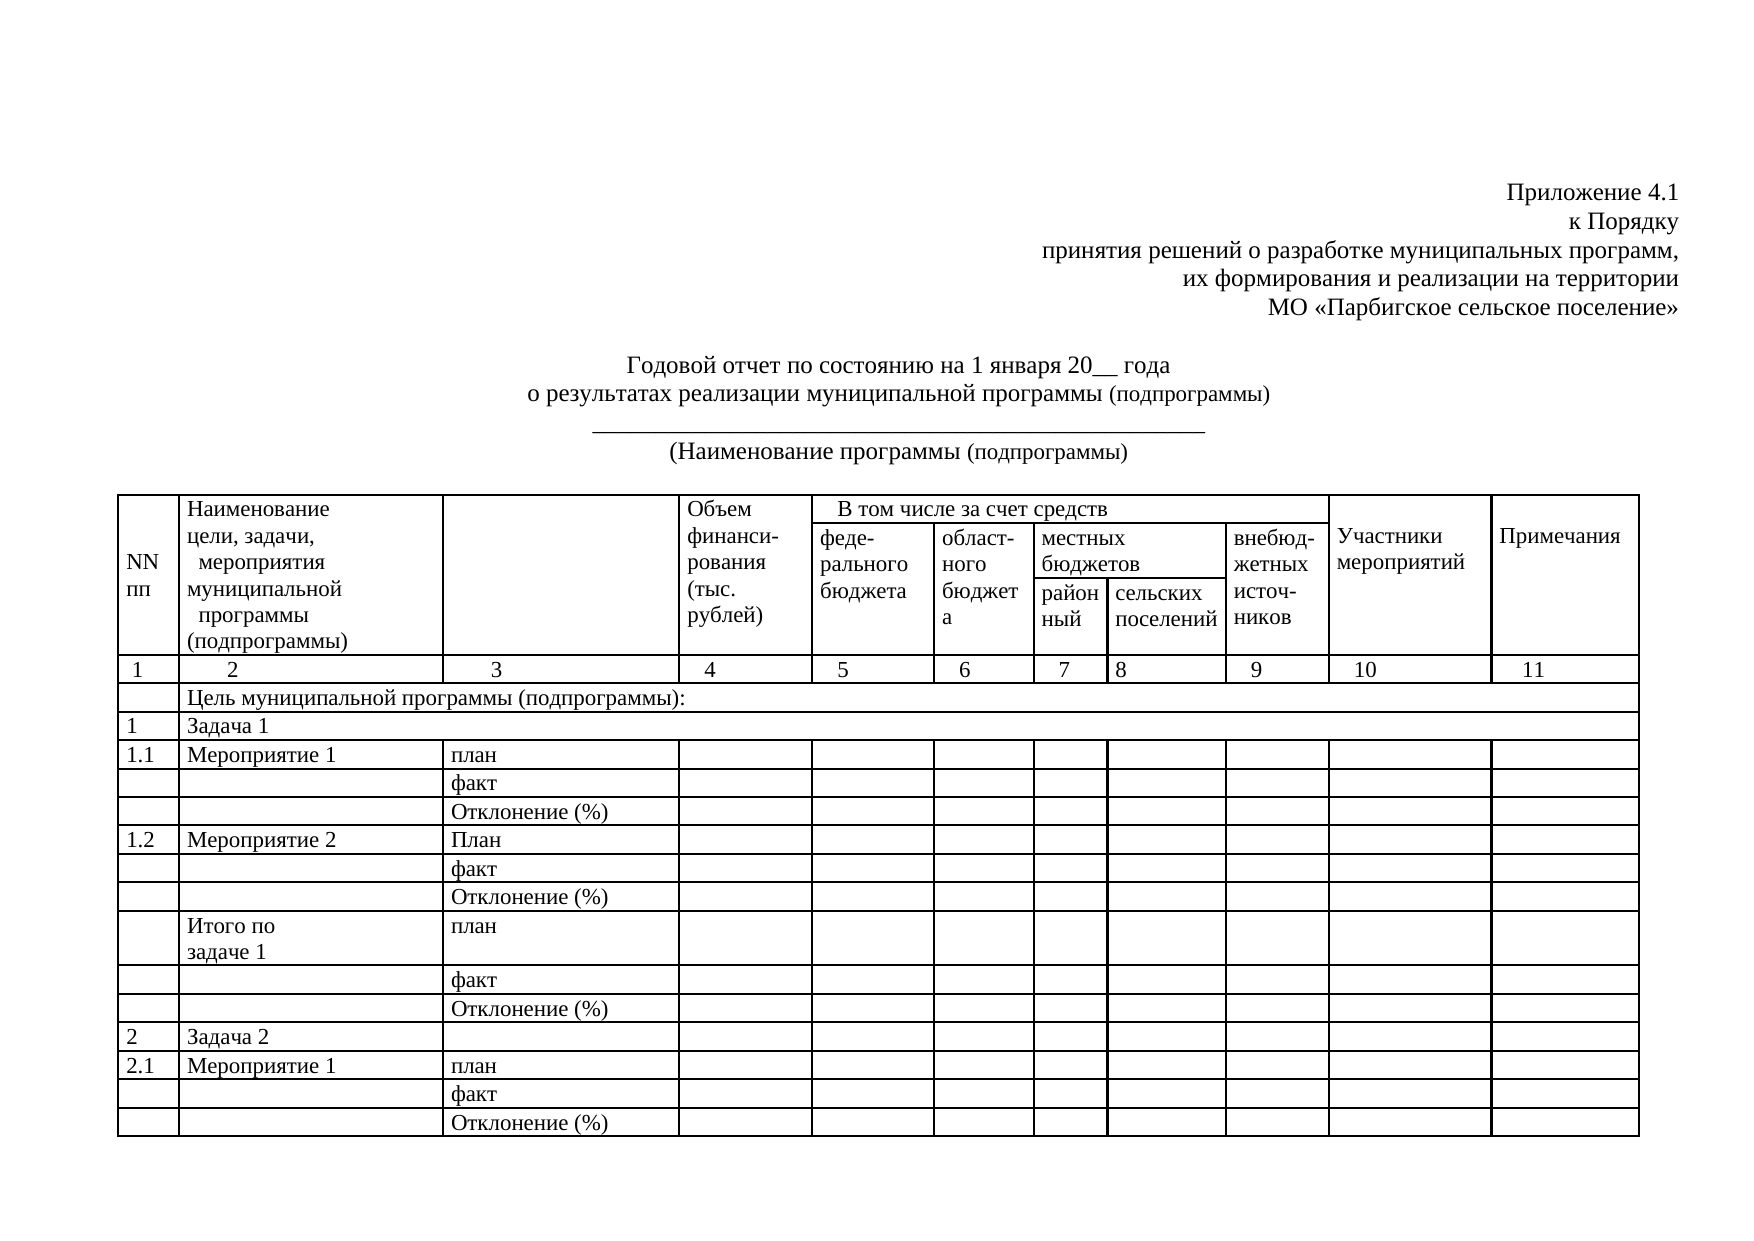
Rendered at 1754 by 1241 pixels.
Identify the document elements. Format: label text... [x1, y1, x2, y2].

table_cell [935, 798, 1033, 824]
table_cell [1227, 1080, 1328, 1107]
table_cell [119, 770, 178, 796]
table_cell 1 [119, 656, 178, 682]
table_cell [1109, 855, 1225, 881]
table_cell [1035, 912, 1106, 964]
table_cell [1227, 1023, 1328, 1050]
table_cell 2 [180, 656, 442, 682]
table_cell внебюд- жетных источ- ников [1227, 524, 1328, 654]
table_header Участники мероприятий [1330, 496, 1490, 654]
table_cell [813, 995, 933, 1021]
table_cell [444, 1023, 678, 1050]
table_header В том числе за счет средств [813, 496, 1328, 522]
table_cell [813, 912, 933, 964]
text к Порядку [118, 206, 1679, 235]
table_cell [813, 741, 933, 767]
table_cell План [444, 826, 678, 853]
table_cell [813, 966, 933, 993]
table_cell Задача 1 [180, 713, 1638, 739]
table_cell [119, 883, 178, 909]
table_cell Задача 2 [180, 1023, 442, 1050]
table_cell [119, 1080, 178, 1107]
table_cell [1493, 741, 1638, 767]
table_cell 9 [1227, 656, 1328, 682]
table_cell [119, 966, 178, 993]
table_cell 10 [1330, 656, 1490, 682]
table_cell [935, 883, 1033, 909]
table_cell Отклонение (%) [444, 995, 678, 1021]
table_cell районный [1035, 579, 1106, 654]
table_cell [1035, 855, 1106, 881]
table_cell [119, 995, 178, 1021]
table_cell [935, 1023, 1033, 1050]
table_cell 3 [444, 656, 678, 682]
table_cell [680, 1023, 811, 1050]
table_cell [1035, 1052, 1106, 1078]
table_cell факт [444, 966, 678, 993]
table_cell факт [444, 770, 678, 796]
text принятия решений о разработке муниципальных программ, [118, 235, 1679, 263]
table_cell [1493, 826, 1638, 853]
table_cell [1330, 826, 1490, 853]
table_cell местных бюджетов [1035, 524, 1225, 577]
table_cell [680, 966, 811, 993]
table_header [444, 496, 678, 654]
table_cell 8 [1109, 656, 1225, 682]
table_cell [935, 1109, 1033, 1135]
table_cell [680, 883, 811, 909]
text о результатах реализации муниципальной программы (подпрограммы) [118, 378, 1679, 407]
table_cell [935, 826, 1033, 853]
table_cell [935, 995, 1033, 1021]
table_cell [1109, 1023, 1225, 1050]
table_header Примечания [1493, 496, 1638, 654]
table_cell [680, 855, 811, 881]
table_cell [180, 966, 442, 993]
table_cell [1227, 966, 1328, 993]
table_cell [1035, 741, 1106, 767]
table_cell [1227, 883, 1328, 909]
table_cell Мероприятие 1 [180, 1052, 442, 1078]
table_cell област- ного бюджета [935, 524, 1033, 654]
table_cell [1227, 912, 1328, 964]
table_cell [119, 912, 178, 964]
table_cell [1227, 798, 1328, 824]
table_cell [1035, 770, 1106, 796]
table_cell [680, 1052, 811, 1078]
table_cell [680, 741, 811, 767]
table_cell [1493, 770, 1638, 796]
table_cell [813, 1023, 933, 1050]
table_cell [1109, 1052, 1225, 1078]
table_cell [1227, 741, 1328, 767]
table_cell [1330, 883, 1490, 909]
table_cell [180, 798, 442, 824]
table_cell [1493, 912, 1638, 964]
table_cell [813, 770, 933, 796]
table_cell [1330, 1109, 1490, 1135]
table_cell [813, 1052, 933, 1078]
table_cell [180, 1080, 442, 1107]
table_cell [1493, 966, 1638, 993]
table_cell [119, 798, 178, 824]
table_cell [180, 1109, 442, 1135]
table_cell [1330, 995, 1490, 1021]
table_cell 5 [813, 656, 933, 682]
table_cell [1109, 826, 1225, 853]
table_cell [1035, 995, 1106, 1021]
table_cell [813, 798, 933, 824]
table_cell Отклонение (%) [444, 883, 678, 909]
table_cell [1035, 1023, 1106, 1050]
table_cell [1330, 1023, 1490, 1050]
table_cell [1109, 883, 1225, 909]
table_cell план [444, 1052, 678, 1078]
table_cell [813, 855, 933, 881]
table_cell [1109, 770, 1225, 796]
table_cell [680, 1080, 811, 1107]
table_cell [1493, 995, 1638, 1021]
table_cell [1109, 1080, 1225, 1107]
table_cell [1330, 1080, 1490, 1107]
table_cell [1109, 966, 1225, 993]
table_cell [1330, 912, 1490, 964]
table_cell 2.1 [119, 1052, 178, 1078]
table_cell [180, 883, 442, 909]
table_cell 1 [119, 713, 178, 739]
table_cell Отклонение (%) [444, 798, 678, 824]
table_cell [935, 770, 1033, 796]
table_cell 1.1 [119, 741, 178, 767]
table_cell 6 [935, 656, 1033, 682]
table_cell [1493, 883, 1638, 909]
table_cell [1227, 1109, 1328, 1135]
table_cell [680, 912, 811, 964]
table_cell [813, 883, 933, 909]
text (Наименование программы (подпрограммы) [118, 436, 1679, 465]
table_cell [1035, 798, 1106, 824]
table_header Объем финанси- рования (тыс. рублей) [680, 496, 811, 654]
table_cell [1330, 966, 1490, 993]
table_cell Цель муниципальной программы (подпрограммы): [180, 684, 1638, 711]
table_cell 1.2 [119, 826, 178, 853]
table_cell [1493, 1080, 1638, 1107]
table_cell 11 [1493, 656, 1638, 682]
table_cell [1035, 1080, 1106, 1107]
table_cell [813, 1080, 933, 1107]
table_cell [1493, 1052, 1638, 1078]
table_cell [1227, 855, 1328, 881]
table_cell феде- рального бюджета [813, 524, 933, 654]
table_cell [680, 1109, 811, 1135]
table_header Наименование цели, задачи, мероприятия муниципальной программы (подпрограммы) [180, 496, 442, 654]
table_cell [1493, 798, 1638, 824]
table_cell [680, 995, 811, 1021]
table_cell [813, 826, 933, 853]
table_cell [119, 855, 178, 881]
table_cell [813, 1109, 933, 1135]
table_cell [1035, 966, 1106, 993]
table_cell сельских поселений [1109, 579, 1225, 654]
text их формирования и реализации на территории [118, 263, 1679, 292]
table_cell [1227, 995, 1328, 1021]
table_cell [1035, 883, 1106, 909]
table_cell Итого по задаче 1 [180, 912, 442, 964]
table_cell [1330, 770, 1490, 796]
table_cell план [444, 741, 678, 767]
table_cell 7 [1035, 656, 1106, 682]
table_cell [935, 1080, 1033, 1107]
text МО «Парбигское сельское поселение» [118, 292, 1679, 321]
table_cell [1330, 798, 1490, 824]
table_cell [1227, 770, 1328, 796]
table_cell [1330, 1052, 1490, 1078]
table_cell [680, 826, 811, 853]
table_cell [680, 798, 811, 824]
table_cell [180, 995, 442, 1021]
table_cell [1493, 855, 1638, 881]
table_cell факт [444, 1080, 678, 1107]
table_cell Мероприятие 2 [180, 826, 442, 853]
table_cell план [444, 912, 678, 964]
table_cell [1109, 741, 1225, 767]
table_cell Мероприятие 1 [180, 741, 442, 767]
table_cell 4 [680, 656, 811, 682]
table_cell Отклонение (%) [444, 1109, 678, 1135]
table_cell [1109, 912, 1225, 964]
table_cell [935, 912, 1033, 964]
table_header NN пп [119, 496, 178, 654]
table_cell [119, 1109, 178, 1135]
text Годовой отчет по состоянию на 1 января 20__ года [118, 350, 1679, 378]
table_cell [1109, 995, 1225, 1021]
table_cell [935, 1052, 1033, 1078]
table_cell [1493, 1023, 1638, 1050]
text _________________________________________________ [118, 407, 1679, 436]
table_cell [1330, 855, 1490, 881]
table_cell [1035, 826, 1106, 853]
table_cell [935, 966, 1033, 993]
table_cell 2 [119, 1023, 178, 1050]
table_cell [1227, 826, 1328, 853]
table_cell [935, 741, 1033, 767]
table_cell [1330, 741, 1490, 767]
table_cell [1109, 1109, 1225, 1135]
text Приложение 4.1 [118, 177, 1679, 206]
table_cell [180, 855, 442, 881]
table_cell факт [444, 855, 678, 881]
table_cell [1227, 1052, 1328, 1078]
table_cell [119, 684, 178, 711]
table_cell [1493, 1109, 1638, 1135]
table_cell [1035, 1109, 1106, 1135]
table_cell [680, 770, 811, 796]
table_cell [1109, 798, 1225, 824]
table_cell [180, 770, 442, 796]
table_cell [935, 855, 1033, 881]
